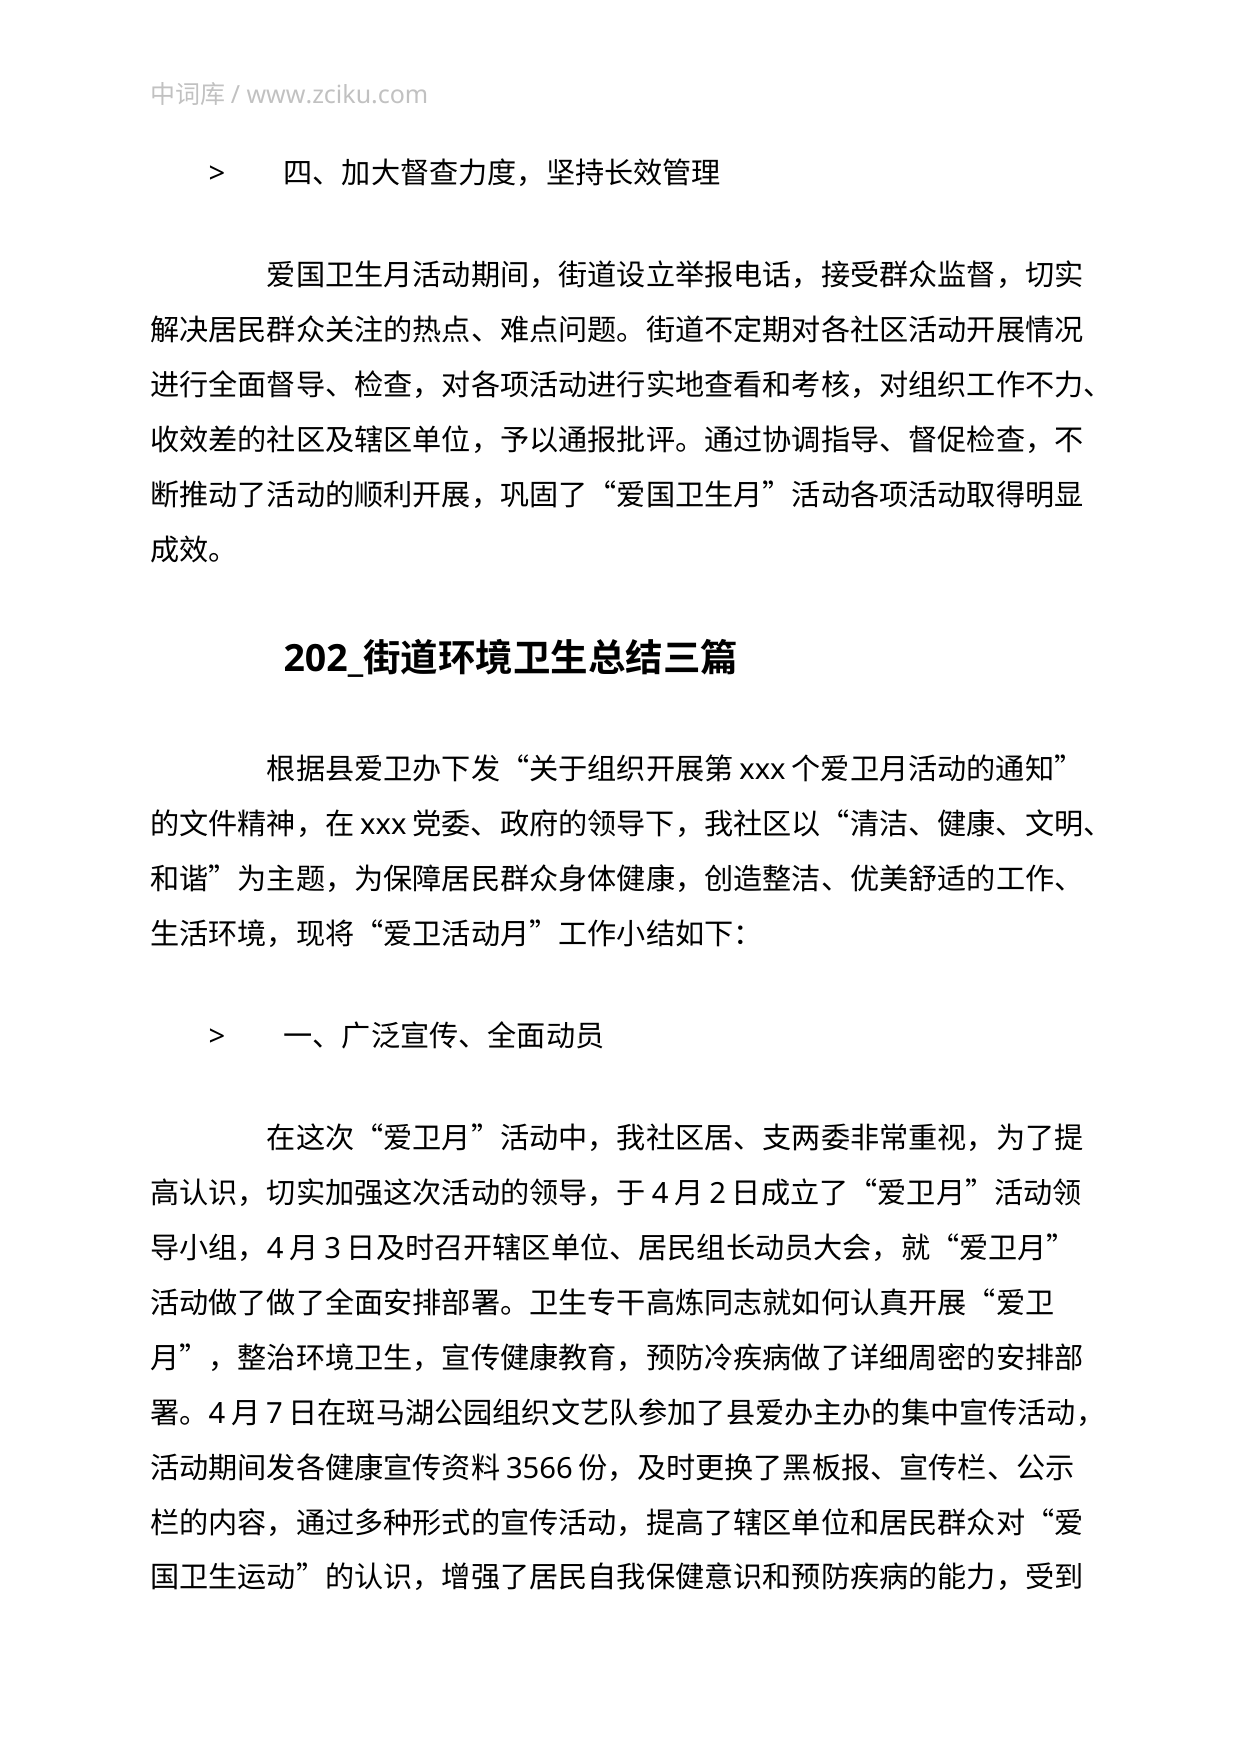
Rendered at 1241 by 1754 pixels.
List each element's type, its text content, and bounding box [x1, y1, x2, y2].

text 202_街道环境卫生总结三篇 [150, 628, 1090, 683]
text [150, 1114, 1090, 1596]
text 爱国卫生月活动期间，街道设立举报电话，接受群众监督，切实解决居民群众关注的热点、难点问题。街道不定期对各社区活动开展情况进行全面督导、检查，对各项活动进行实地查看和考核，对组织工作不力、收效差的社区及辖区单位，予以通报批评。通过协调指导、督促检查，不断推动了活动的顺利开展，巩固了“爱国卫生月”活动各项活动取得明显成效。 [150, 252, 1090, 569]
text > 一、广泛宣传、全面动员 [150, 1012, 1090, 1055]
text 根据县爱卫办下发“关于组织开展第xxx个爱卫月活动的通知”的文件精神，在xxx党委、政府的领导下，我社区以“清洁、健康、文明、和谐”为主题，为保障居民群众身体健康，创造整洁、优美舒适的工作、生活环境，现将“爱卫活动月”工作小结如下： [150, 746, 1090, 953]
text > 四、加大督查力度，坚持长效管理 [150, 150, 1090, 192]
